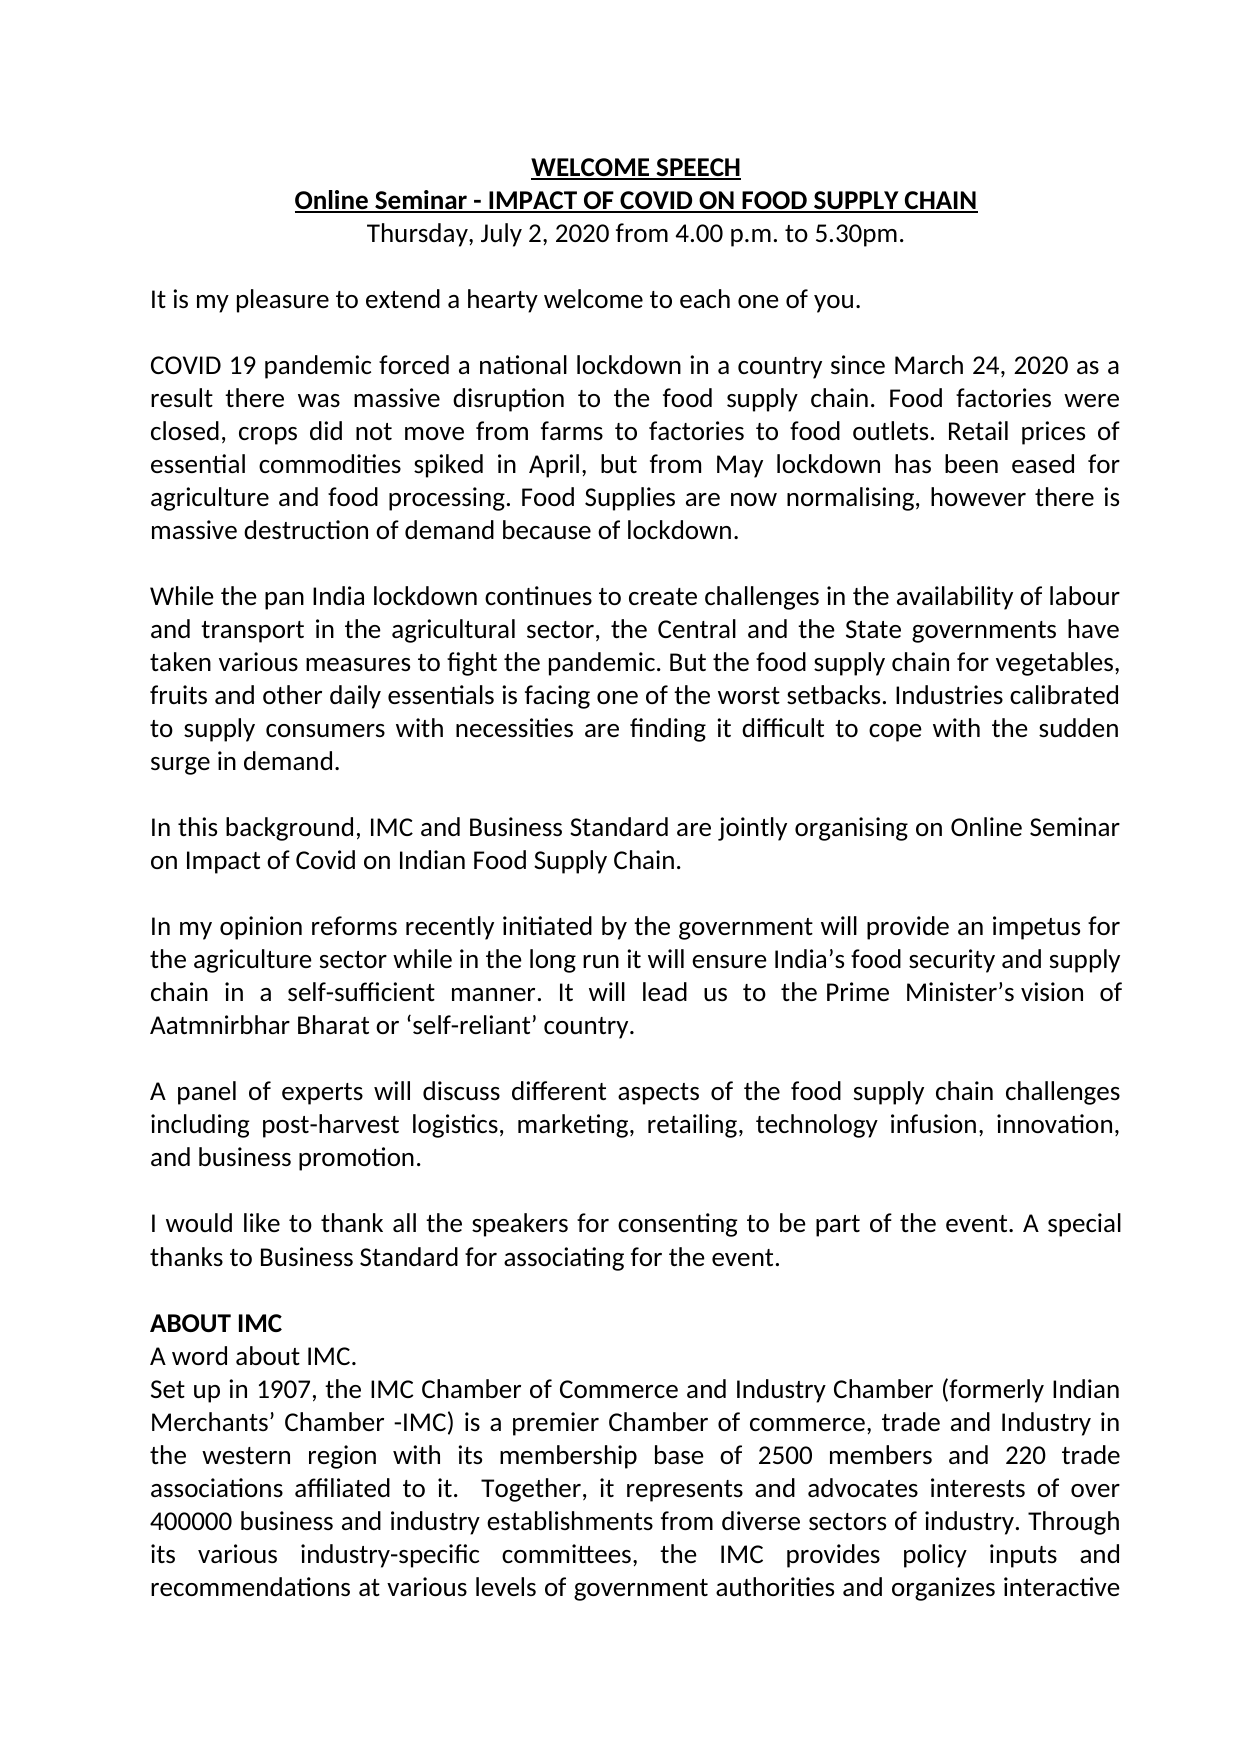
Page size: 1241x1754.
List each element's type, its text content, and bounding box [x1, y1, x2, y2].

text WELCOME SPEECH [150, 150, 1122, 183]
text ABOUT IMC [150, 1306, 1122, 1339]
text In this background, IMC and Business Standard are jointly organising on Online Seminar on Impact of Covid on Indian Food Supply Chain. [150, 810, 1122, 876]
text In my opinion reforms recently initiated by the government will provide an impetus for the agriculture sector while in the long run it will ensure India’s food security and supply chain in a self-sufficient manner. It will lead us to the Prime Minister’s vision of Aatmnirbhar Bharat or ‘self-reliant’ country. [150, 909, 1122, 1042]
text A panel of experts will discuss different aspects of the food supply chain challenges including post-harvest logistics, marketing, retailing, technology infusion, innovation, and business promotion. [150, 1074, 1122, 1174]
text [150, 1372, 1122, 1603]
text While the pan India lockdown continues to create challenges in the availability of labour and transport in the agricultural sector, the Central and the State governments have taken various measures to fight the pandemic. But the food supply chain for vegetables, fruits and other daily essentials is facing one of the worst setbacks. Industries calibrated to supply consumers with necessities are finding it difficult to cope with the sudden surge in demand. [150, 579, 1122, 777]
text I would like to thank all the speakers for consenting to be part of the event. A special thanks to Business Standard for associating for the event. [150, 1174, 1122, 1273]
text It is my pleasure to extend a hearty welcome to each one of you. [150, 282, 1122, 315]
text Online Seminar - IMPACT OF COVID ON FOOD SUPPLY CHAIN [150, 183, 1122, 216]
text COVID 19 pandemic forced a national lockdown in a country since March 24, 2020 as a result there was massive disruption to the food supply chain. Food factories were closed, crops did not move from farms to factories to food outlets. Retail prices of essential commodities spiked in April, but from May lockdown has been eased for agriculture and food processing. Food Supplies are now normalising, however there is massive destruction of demand because of lockdown. [150, 348, 1122, 546]
text A word about IMC. [150, 1339, 1122, 1372]
text Thursday, July 2, 2020 from 4.00 p.m. to 5.30pm. [150, 216, 1122, 249]
